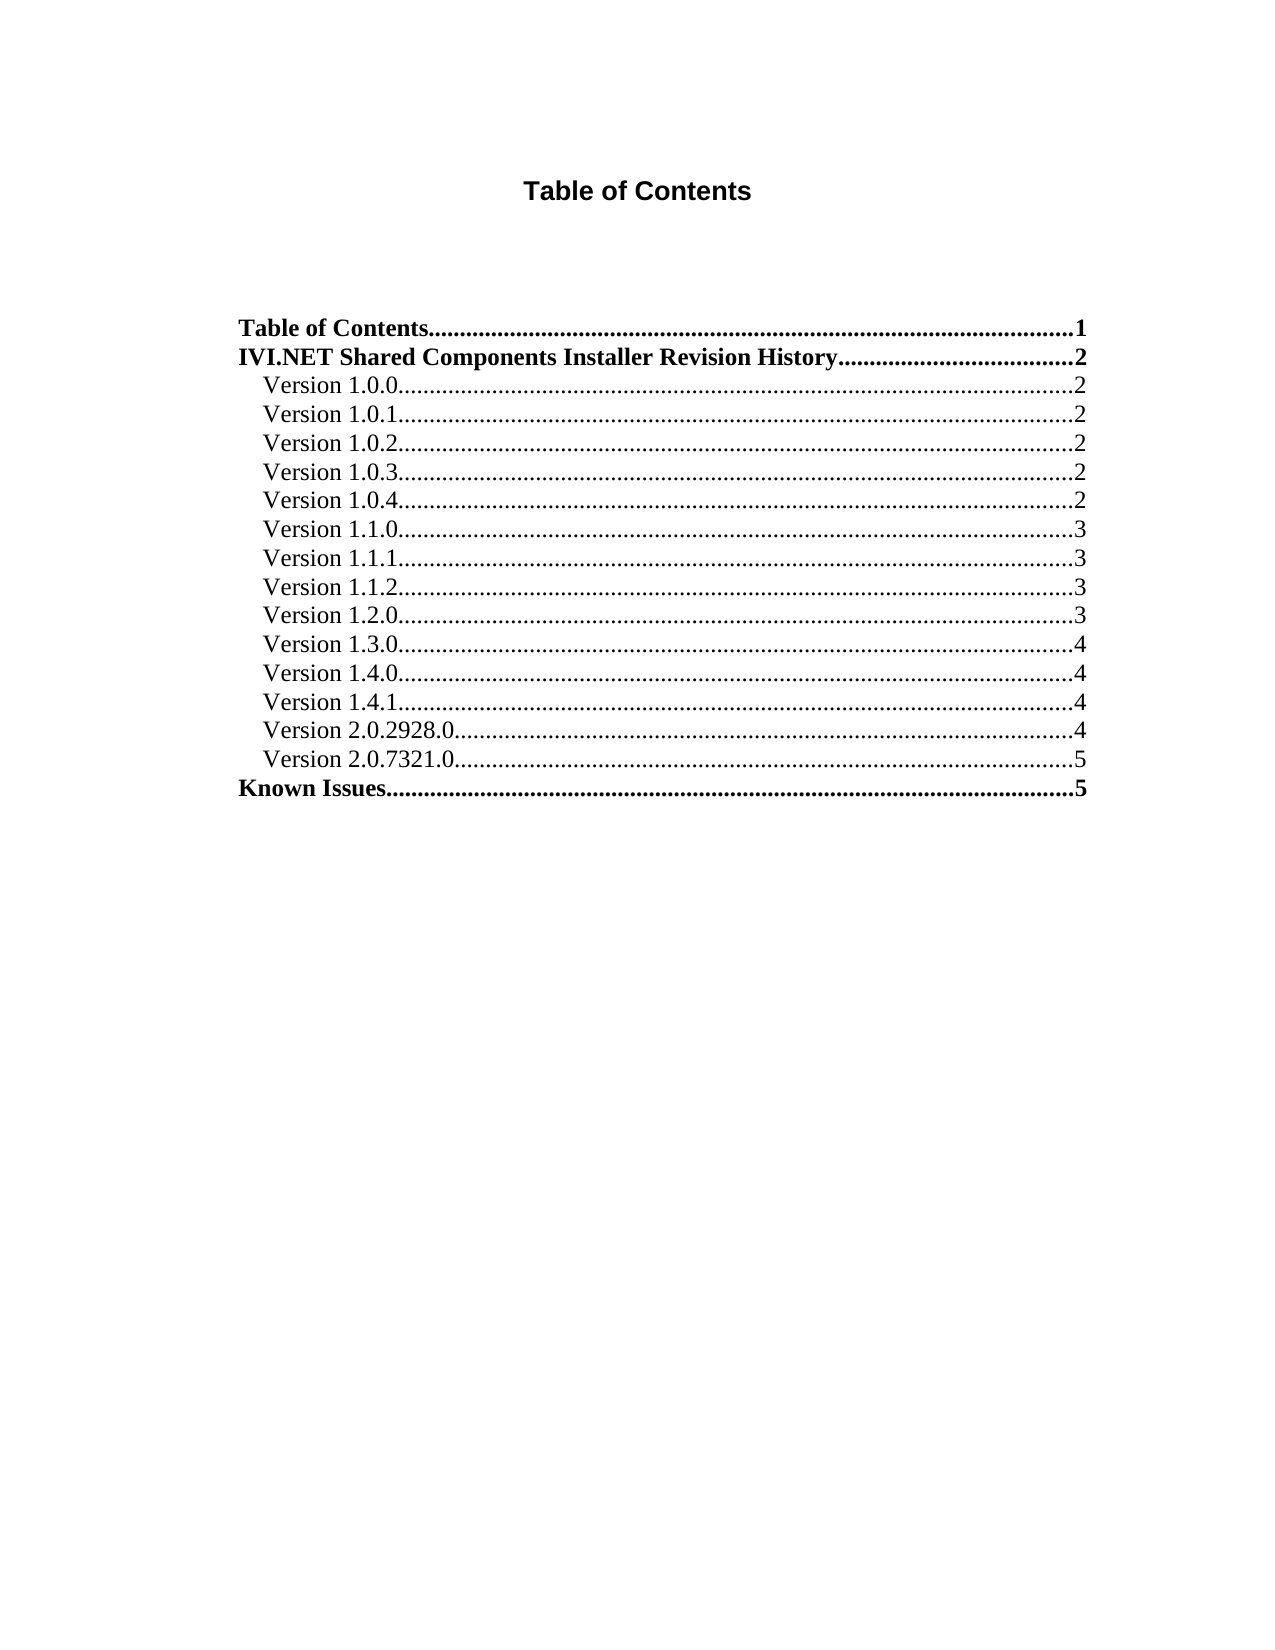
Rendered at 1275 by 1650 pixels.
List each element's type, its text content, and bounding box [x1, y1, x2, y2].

text Version 2.0.7321.0 5 [262, 744, 1087, 773]
subtitle Table of Contents [187, 175, 1087, 206]
text Version 1.1.2 3 [262, 572, 1087, 601]
text Version 1.4.1 4 [262, 687, 1087, 716]
text Version 1.1.0 3 [262, 514, 1087, 543]
text Version 1.0.2 2 [262, 428, 1087, 457]
text Version 1.0.4 2 [262, 486, 1087, 514]
text Version 1.1.1 3 [262, 543, 1087, 572]
text IVI.NET Shared Components Installer Revision History 2 [237, 342, 1087, 371]
text Version 2.0.2928.0 4 [262, 716, 1087, 744]
text Version 1.4.0 4 [262, 658, 1087, 687]
text Version 1.3.0 4 [262, 629, 1087, 658]
text Version 1.0.0 2 [262, 371, 1087, 399]
text Known Issues 5 [237, 773, 1087, 802]
text Table of Contents 1 [237, 313, 1087, 342]
text Version 1.0.3 2 [262, 457, 1087, 486]
text Version 1.2.0 3 [262, 601, 1087, 629]
text Version 1.0.1 2 [262, 399, 1087, 428]
